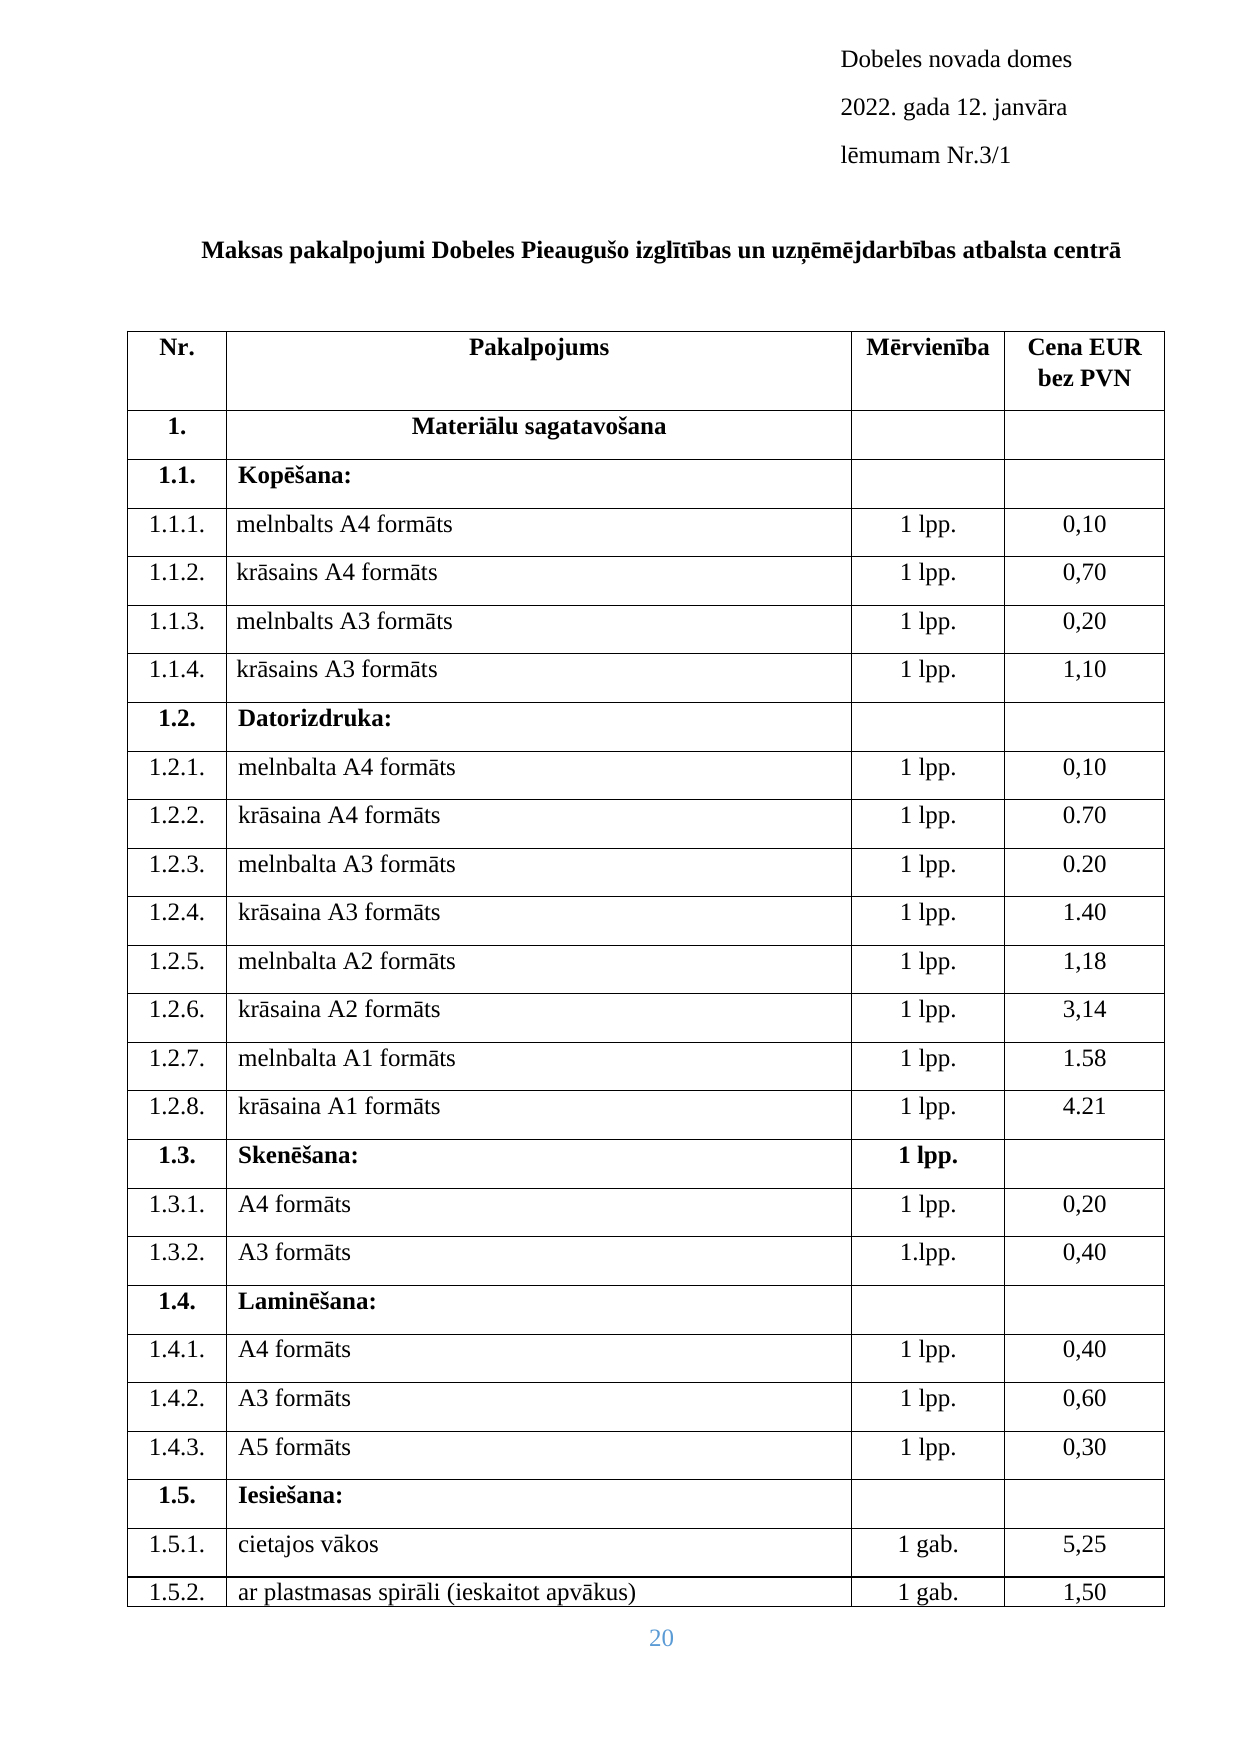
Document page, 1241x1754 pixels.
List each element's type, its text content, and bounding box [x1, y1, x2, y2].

table_cell 3,14 [1005, 994, 1164, 1042]
table_cell 1.2.3. [128, 849, 226, 896]
table_cell melnbalta A2 formāts [227, 946, 851, 993]
table_cell Materiālu sagatavošana [227, 411, 851, 459]
table_cell 0,40 [1005, 1335, 1164, 1382]
table_cell 1 lpp. [852, 654, 1004, 702]
table_cell [1005, 460, 1164, 508]
table_cell 0,40 [1005, 1237, 1164, 1285]
text Maksas pakalpojumi Dobeles Pieaugušo izglītības un uzņēmējdarbības atbalsta centrā [165, 235, 1157, 264]
table_cell A3 formāts [227, 1237, 851, 1285]
table_cell 1,18 [1005, 946, 1164, 993]
table_cell 1.2.5. [128, 946, 226, 993]
table_cell 1.5. [128, 1480, 226, 1528]
table_cell 0,10 [1005, 509, 1164, 556]
table_cell 1 lpp. [852, 1189, 1004, 1236]
table_cell 0,20 [1005, 606, 1164, 653]
table_cell 1.2.6. [128, 994, 226, 1042]
table_cell melnbalta A4 formāts [227, 752, 851, 799]
table_cell [852, 1286, 1004, 1333]
table_cell A5 formāts [227, 1432, 851, 1479]
table_cell 1 lpp. [852, 752, 1004, 799]
table_cell 0,20 [1005, 1189, 1164, 1236]
table_cell melnbalts A3 formāts [227, 606, 851, 653]
table_cell A4 formāts [227, 1335, 851, 1382]
table_cell Laminēšana: [227, 1286, 851, 1333]
table_header Mērvienība [852, 332, 1004, 410]
table_cell Iesiešana: [227, 1480, 851, 1528]
table_cell 1 lpp. [852, 1043, 1004, 1090]
table_cell 1.2. [128, 703, 226, 751]
table_cell 1 lpp. [852, 1140, 1004, 1188]
table_cell melnbalta A3 formāts [227, 849, 851, 896]
table_cell 0,10 [1005, 752, 1164, 799]
table_cell [852, 411, 1004, 459]
table_cell 1.2.1. [128, 752, 226, 799]
table_cell 1 lpp. [852, 557, 1004, 605]
table_cell 1.3.1. [128, 1189, 226, 1236]
table_cell 1,10 [1005, 654, 1164, 702]
table_cell 1.5.1. [128, 1529, 226, 1576]
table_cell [227, 1578, 851, 1606]
table_cell melnbalta A1 formāts [227, 1043, 851, 1090]
table_header Pakalpojums [227, 332, 851, 410]
table_cell 1 gab. [852, 1529, 1004, 1576]
text lēmumam Nr.3/1 [765, 140, 1157, 168]
table_cell 5,25 [1005, 1529, 1164, 1576]
table_header Nr. [128, 332, 226, 410]
table_cell Datorizdruka: [227, 703, 851, 751]
table_cell krāsains A4 formāts [227, 557, 851, 605]
table_cell [852, 460, 1004, 508]
table_cell 1.3. [128, 1140, 226, 1188]
table_cell 1.1.3. [128, 606, 226, 653]
table_cell 1 lpp. [852, 1383, 1004, 1431]
table_cell 1 lpp. [852, 849, 1004, 896]
table_cell Kopēšana: [227, 460, 851, 508]
table_cell 1 lpp. [852, 1091, 1004, 1139]
table_cell 1.2.7. [128, 1043, 226, 1090]
table_cell 1.2.4. [128, 897, 226, 945]
table_cell A4 formāts [227, 1189, 851, 1236]
table_header Cena EUR bez PVN [1005, 332, 1164, 410]
table_cell 1.1. [128, 460, 226, 508]
text 2022. gada 12. janvāra [765, 92, 1157, 121]
table_cell 1 lpp. [852, 1432, 1004, 1479]
table_cell 1.lpp. [852, 1237, 1004, 1285]
table_cell 1 lpp. [852, 509, 1004, 556]
table_cell 1.4.2. [128, 1383, 226, 1431]
table_cell 1.1.1. [128, 509, 226, 556]
table_cell [852, 1480, 1004, 1528]
table_cell [1005, 1480, 1164, 1528]
table_cell [1005, 411, 1164, 459]
table_cell A3 formāts [227, 1383, 851, 1431]
table_cell 1.3.2. [128, 1237, 226, 1285]
table_cell [1005, 1286, 1164, 1333]
table_cell [852, 703, 1004, 751]
table_cell cietajos vākos [227, 1529, 851, 1576]
table_cell 1 lpp. [852, 946, 1004, 993]
table_cell 0,70 [1005, 557, 1164, 605]
table_cell 1 lpp. [852, 994, 1004, 1042]
table_cell melnbalts A4 formāts [227, 509, 851, 556]
text Dobeles novada domes [765, 44, 1157, 73]
table_cell 0,30 [1005, 1432, 1164, 1479]
table_cell 1,50 [1005, 1578, 1164, 1606]
table_cell Skenēšana: [227, 1140, 851, 1188]
table_cell 4.21 [1005, 1091, 1164, 1139]
table_cell 1 lpp. [852, 606, 1004, 653]
table_cell [1005, 1140, 1164, 1188]
table_cell 1.2.2. [128, 800, 226, 848]
table_cell 1.58 [1005, 1043, 1164, 1090]
table_cell krāsaina A2 formāts [227, 994, 851, 1042]
table_cell 1. [128, 411, 226, 459]
table_cell [1005, 703, 1164, 751]
table_cell 1 lpp. [852, 1335, 1004, 1382]
table_cell 1.2.8. [128, 1091, 226, 1139]
table_cell 1.4.3. [128, 1432, 226, 1479]
table_cell krāsaina A3 formāts [227, 897, 851, 945]
table_cell 1.40 [1005, 897, 1164, 945]
table_cell 1.1.2. [128, 557, 226, 605]
table_cell 1.5.2. [128, 1578, 226, 1606]
table_cell krāsaina A1 formāts [227, 1091, 851, 1139]
table_cell krāsaina A4 formāts [227, 800, 851, 848]
table_cell 0.20 [1005, 849, 1164, 896]
table_cell krāsains A3 formāts [227, 654, 851, 702]
table_cell 1.4. [128, 1286, 226, 1333]
table_cell 0,60 [1005, 1383, 1164, 1431]
table_cell 1.4.1. [128, 1335, 226, 1382]
table_cell 1.1.4. [128, 654, 226, 702]
table_cell 1 gab. [852, 1578, 1004, 1606]
table_cell 0.70 [1005, 800, 1164, 848]
table_cell 1 lpp. [852, 897, 1004, 945]
table_cell 1 lpp. [852, 800, 1004, 848]
